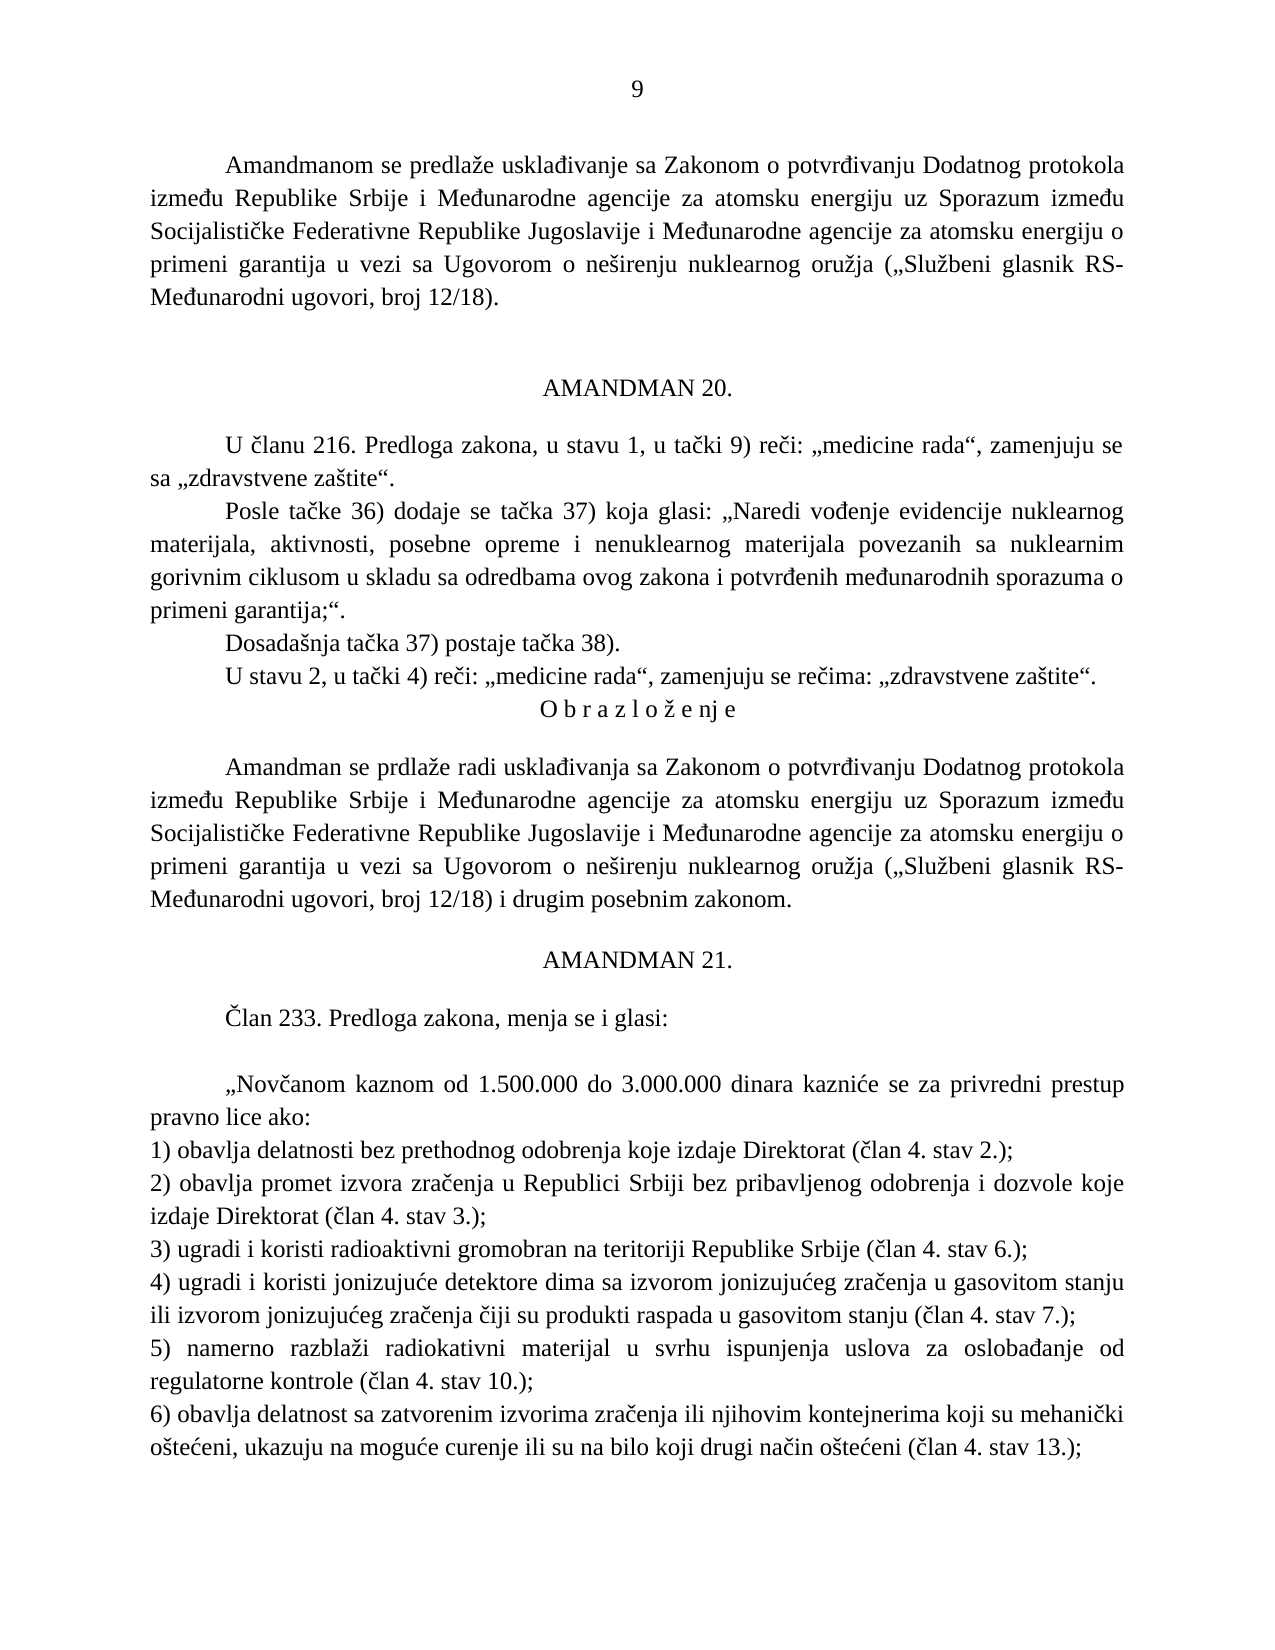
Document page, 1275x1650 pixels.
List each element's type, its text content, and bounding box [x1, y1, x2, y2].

text Posle tačke 36) dodaje se tačka 37) koja glasi: „Naredi vođenje evidencije nuklearnog materijala, aktivnosti, posebne opreme i nenuklearnog materijala povezanih sa nuklearnim gorivnim ciklusom u skladu sa odredbama ovog zakona i potvrđenih međunarodnih sporazuma o primeni garantija;“. [150, 496, 1125, 624]
text Amandman se prdlaže radi usklađivanja sa Zakonom o potvrđivanju Dodatnog protokola između Republike Srbije i Međunarodne agencije za atomsku energiju uz Sporazum između Socijalističke Federativne Republike Jugoslavije i Međunarodne agencije za atomsku energiju o primeni garantija u vezi sa Ugovorom o neširenju nuklearnog oružja („Službeni glasnik RS-Međunarodni ugovori, broj 12/18) i drugim posebnim zakonom. [150, 752, 1125, 913]
text 5) namerno razblaži radiokativni materijal u svrhu ispunjenja uslova za oslobađanje od regulatorne kontrole (član 4. stav 10.); [150, 1333, 1125, 1395]
text 6) obavlja delatnost sa zatvorenim izvorima zračenja ili njihovim kontejnerima koji su mehanički oštećeni, ukazuju na moguće curenje ili su na bilo koji drugi način oštećeni (član 4. stav 13.); [150, 1399, 1125, 1461]
text Član 233. Predloga zakona, menja se i glasi: [225, 1003, 1125, 1032]
text AMANDMAN 20. [150, 373, 1125, 401]
text Dosadašnja tačka 37) postaje tačka 38). [150, 628, 1125, 657]
text „Novčanom kaznom od 1.500.000 do 3.000.000 dinara kazniće se za privredni prestup pravno lice ako: [150, 1069, 1125, 1131]
text 1) obavlja delatnosti bez prethodnog odobrenja koje izdaje Direktorat (član 4. stav 2.); [150, 1135, 1125, 1164]
text Amandmanom se predlaže usklađivanje sa Zakonom o potvrđivanju Dodatnog protokola između Republike Srbije i Međunarodne agencije za atomsku energiju uz Sporazum između Socijalističke Federativne Republike Jugoslavije i Međunarodne agencije za atomsku energiju o primeni garantija u vezi sa Ugovorom o neširenju nuklearnog oružja („Službeni glasnik RS-Međunarodni ugovori, broj 12/18). [150, 150, 1125, 311]
text 4) ugradi i koristi jonizujuće detektore dima sa izvorom jonizujućeg zračenja u gasovitom stanju ili izvorom jonizujućeg zračenja čiji su produkti raspada u gasovitom stanju (član 4. stav 7.); [150, 1267, 1125, 1329]
text 2) obavlja promet izvora zračenja u Republici Srbiji bez pribavljenog odobrenja i dozvole koje izdaje Direktorat (član 4. stav 3.); [150, 1168, 1125, 1230]
text AMANDMAN 21. [150, 946, 1125, 974]
text U stavu 2, u tački 4) reči: „medicine rada“, zamenjuju se rečima: „zdravstvene zaštite“. [150, 661, 1125, 690]
text 3) ugradi i koristi radioaktivni gromobran na teritoriji Republike Srbije (član 4. stav 6.); [150, 1234, 1125, 1263]
text O b r a z l o ž e nj e [150, 694, 1125, 723]
text U članu 216. Predloga zakona, u stavu 1, u tački 9) reči: „medicine rada“, zamenjuju se sa „zdravstvene zaštite“. [150, 430, 1125, 492]
